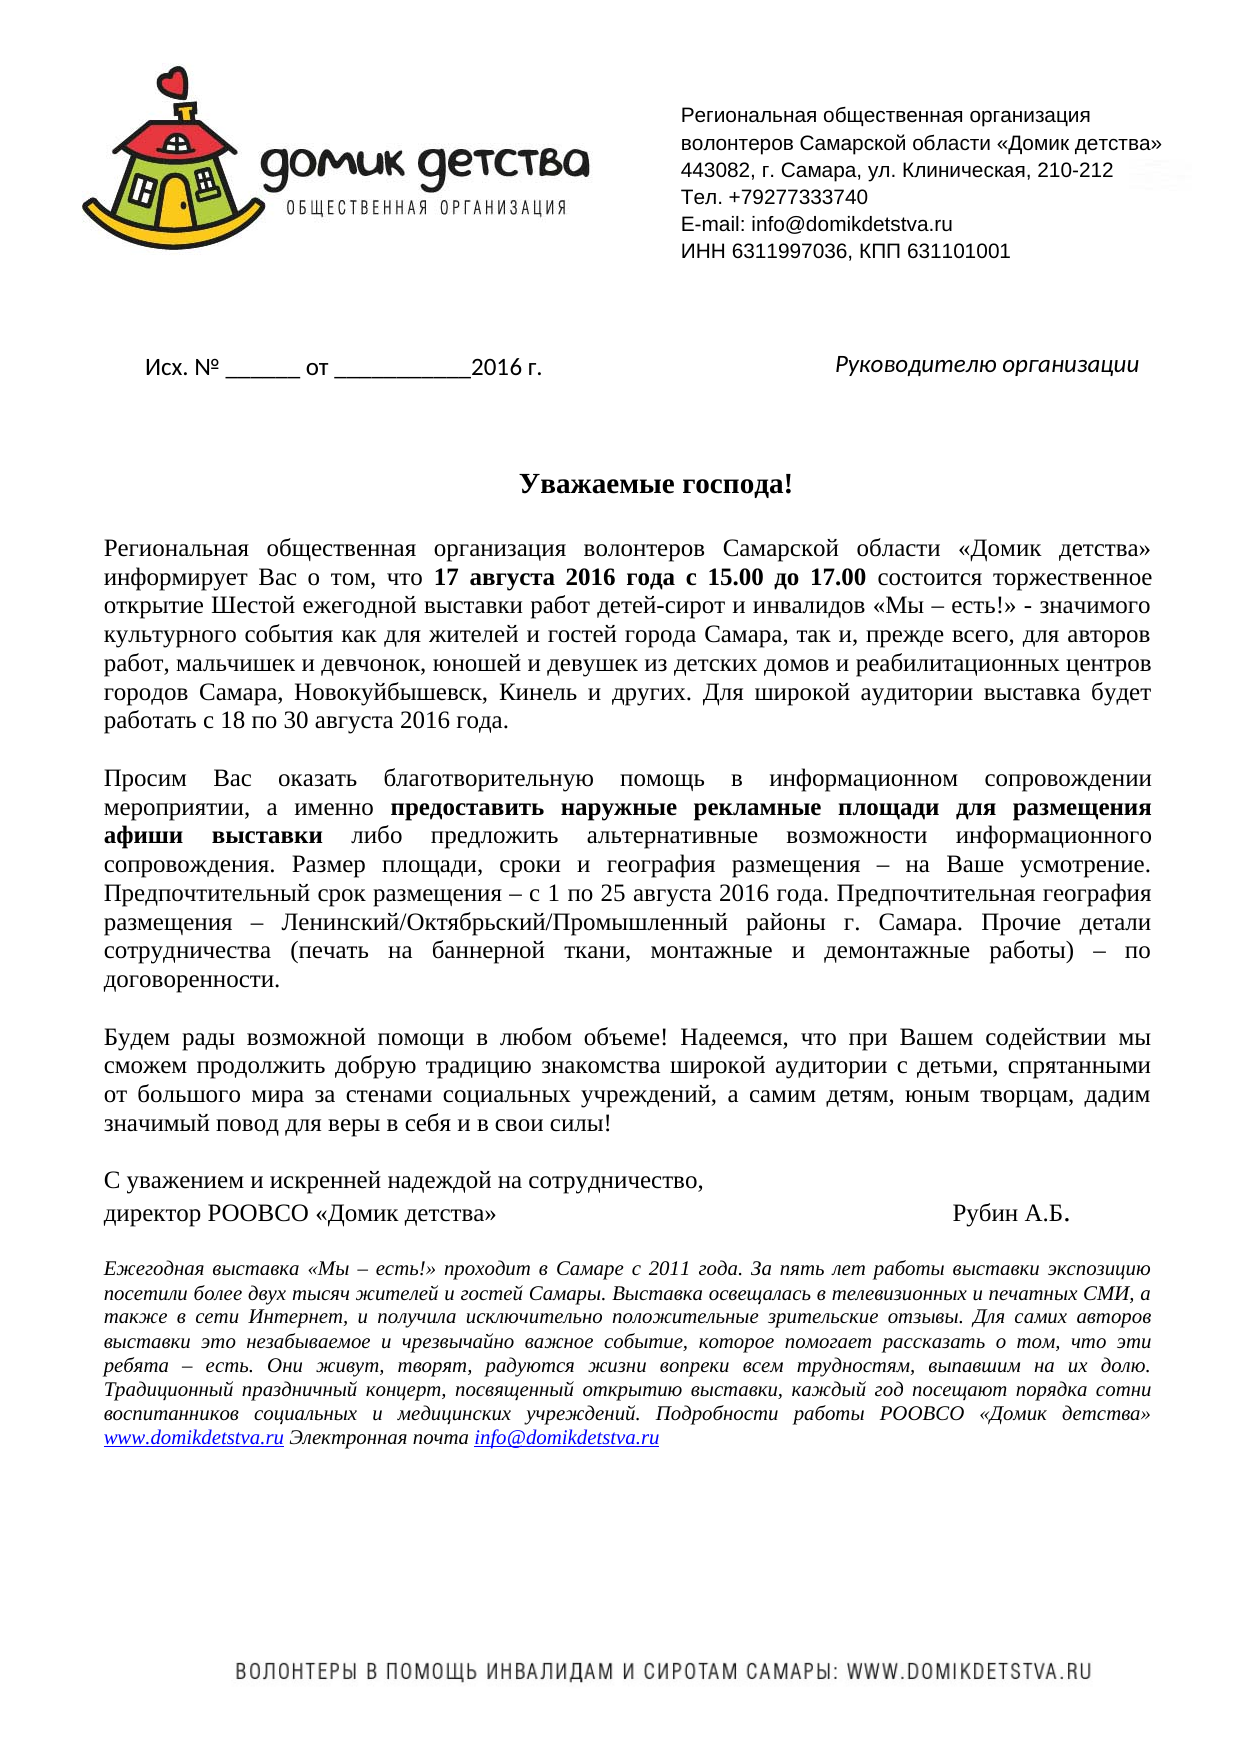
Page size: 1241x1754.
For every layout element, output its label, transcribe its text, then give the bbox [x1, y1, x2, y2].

text директор РООВСО «Домик детства» Рубин А.Б. [103, 1194, 1152, 1228]
text Уважаемые господа! [103, 466, 1152, 499]
picture [0, 0, 1192, 318]
text Ежегодная выставка «Мы – есть!» проходит в Самаре с 2011 года. За пять лет работы выставки экспозицию посетили более двух тысяч жителей и гостей Самары. Выставка освещалась в телевизионных и печатных СМИ, а также в сети Интернет, и получила исключительно положительные зрительские отзывы. Для самих авторов выставки это незабываемое и чрезвычайно важное событие, которое помогает рассказать о том, что эти ребята – есть. Они живут, творят, радуются жизни вопреки всем трудностям, выпавшим на их долю. Традиционный праздничный концерт, посвященный открытию выставки, каждый год посещают порядка сотни воспитанников социальных и медицинских учреждений. Подробности работы РООВСО «Домик детства» www.domikdetstva.ru Электронная почта info@domikdetstva.ru [103, 1256, 1152, 1449]
text Будем рады возможной помощи в любом объеме! Надеемся, что при Вашем содействии мы сможем продолжить добрую традицию знакомства широкой аудитории с детьми, спрятанными от большого мира за стенами социальных учреждений, а самим детям, юным творцам, дадим значимый повод для веры в себя и в свои силы! [103, 1022, 1152, 1137]
picture [231, 1635, 1114, 1721]
text С уважением и искренней надеждой на сотрудничество, [103, 1165, 1152, 1194]
text Просим Вас оказать благотворительную помощь в информационном сопровождении мероприятии, а именно предоставить наружные рекламные площади для размещения афиши выставки либо предложить альтернативные возможности информационного сопровождения. Размер площади, сроки и география размещения – на Ваше усмотрение. Предпочтительный срок размещения – с 1 по 25 августа 2016 года. Предпочтительная география размещения – Ленинский/Октябрьский/Промышленный районы г. Самара. Прочие детали сотрудничества (печать на баннерной ткани, монтажные и демонтажные работы) – по договоренности. [103, 763, 1152, 993]
text Региональная общественная организация волонтеров Самарской области «Домик детства» информирует Вас о том, что 17 августа 2016 года с 15.00 до 17.00 состоится торжественное открытие Шестой ежегодной выставки работ детей-сирот и инвалидов «Мы – есть!» - значимого культурного события как для жителей и гостей города Самара, так и, прежде всего, для авторов работ, мальчишек и девчонок, юношей и девушек из детских домов и реабилитационных центров городов Самара, Новокуйбышевск, Кинель и других. Для широкой аудитории выставка будет работать с 18 по 30 августа 2016 года. [103, 533, 1152, 734]
